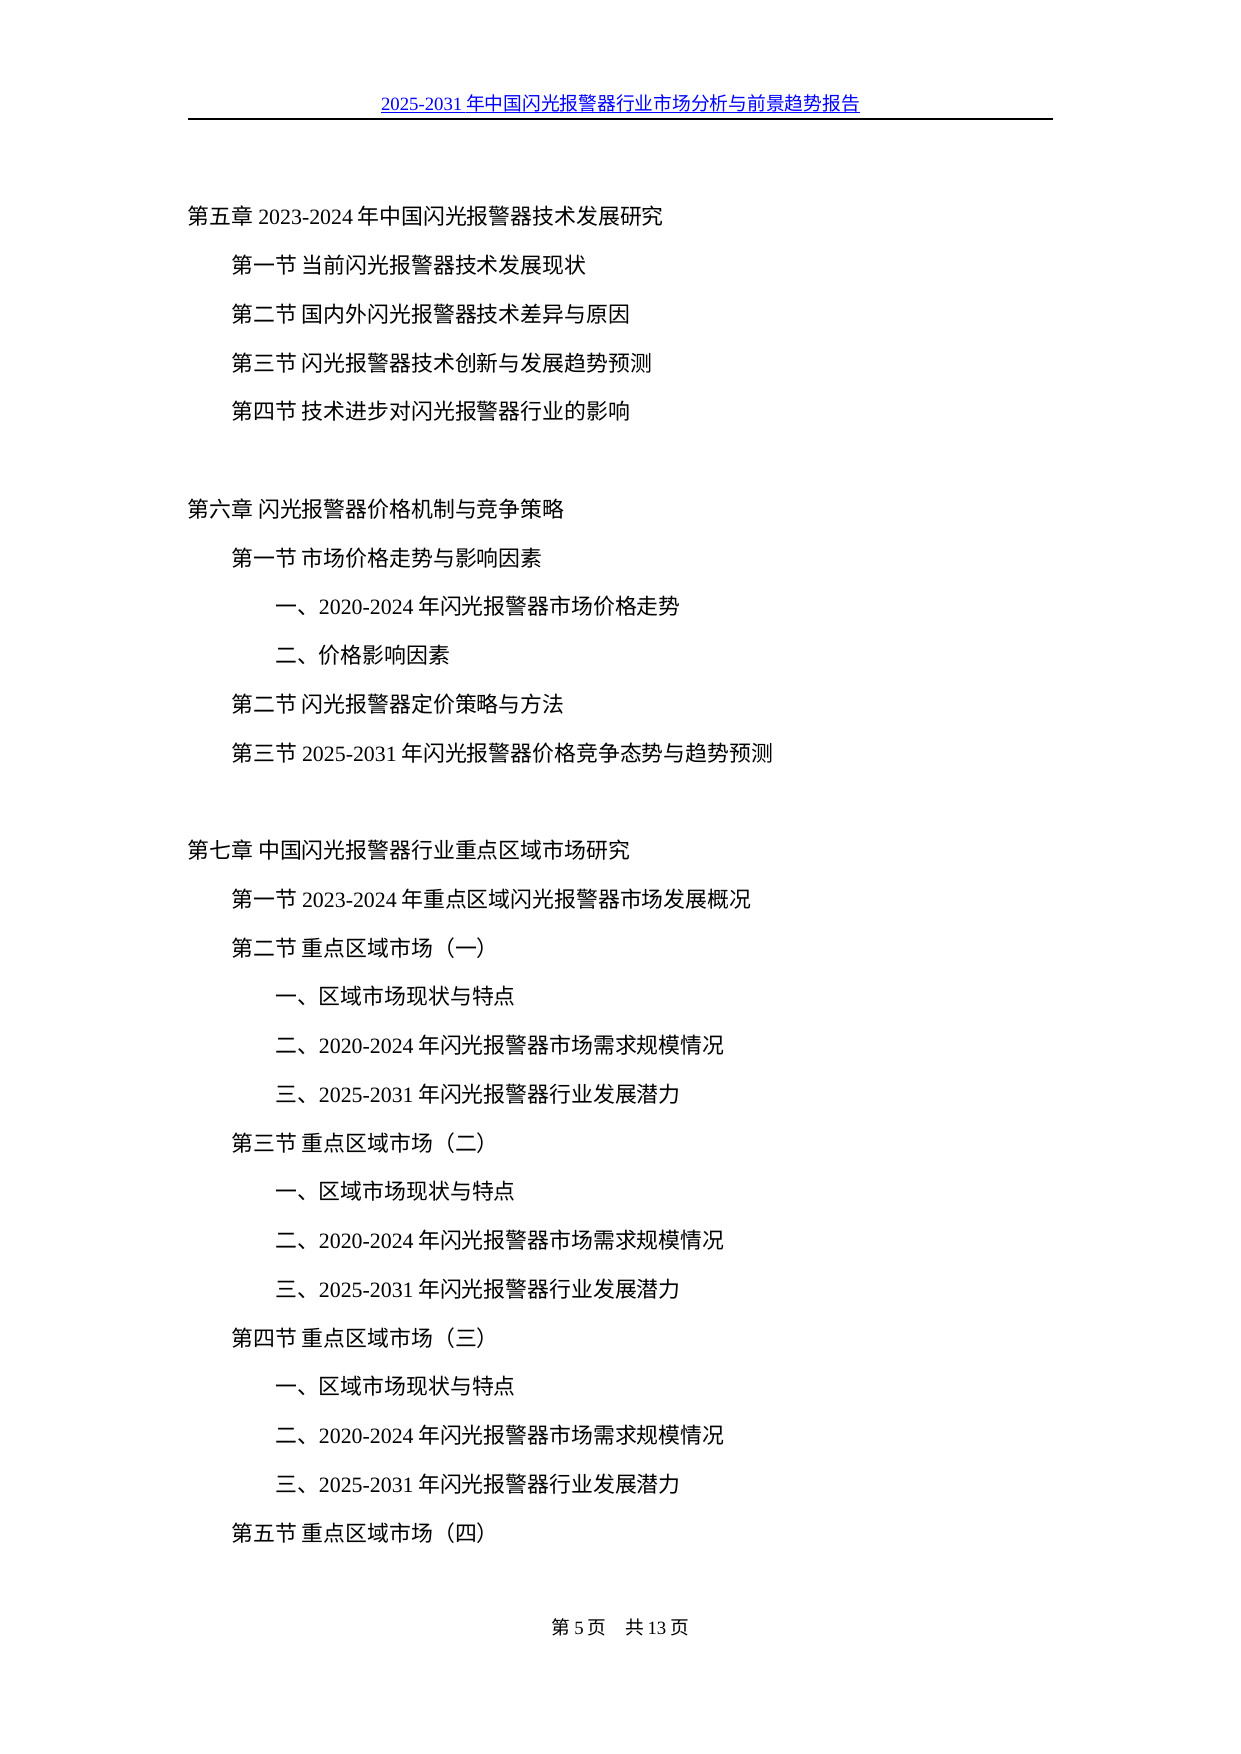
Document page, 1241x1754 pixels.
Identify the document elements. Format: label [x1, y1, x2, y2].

text [187, 150, 1053, 1548]
